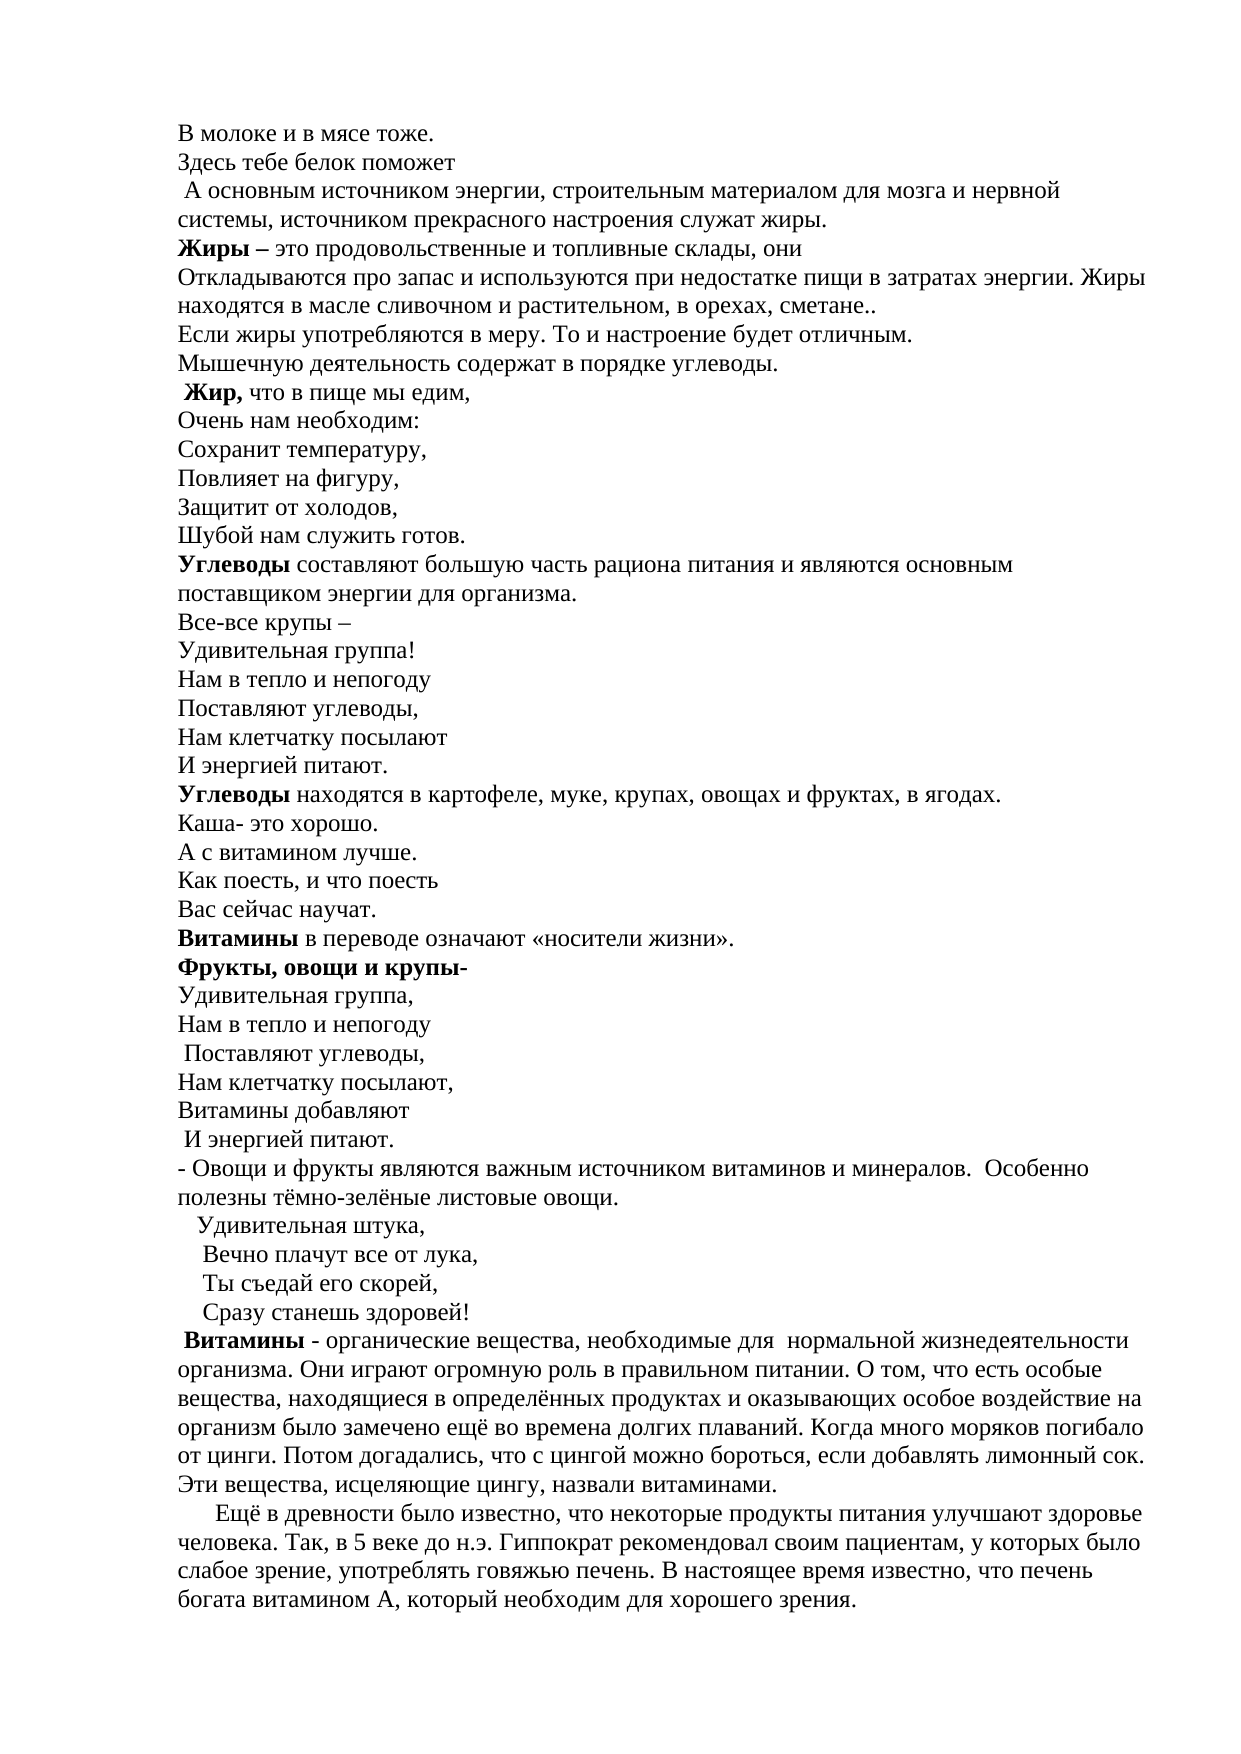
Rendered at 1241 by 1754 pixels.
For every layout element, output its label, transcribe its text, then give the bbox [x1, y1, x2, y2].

text Нам в тепло и непогоду [177, 1009, 1152, 1038]
text - Овощи и фрукты являются важным источником витаминов и минералов. Особенно полезны тёмно-зелёные листовые овощи. [177, 1153, 1152, 1211]
text Сохранит температуру, [177, 434, 1152, 463]
text Ещё в древности было известно, что некоторые продукты питания улучшают здоровье человека. Так, в 5 веке до н.э. Гиппократ рекомендовал своим пациентам, у которых было слабое зрение, употреблять говяжью печень. В настоящее время известно, что печень богата витамином А, который необходим для хорошего зрения. [177, 1498, 1152, 1613]
text Нам в тепло и непогоду [177, 664, 1152, 693]
text Очень нам необходим: [177, 406, 1152, 434]
text Поставляют углеводы, [177, 693, 1152, 722]
text Удивительная штука, [177, 1211, 1152, 1239]
text Удивительная группа! [177, 636, 1152, 664]
text Нам клетчатку посылают [177, 722, 1152, 751]
text Как поесть, и что поесть [177, 866, 1152, 894]
text Витамины добавляют [177, 1096, 1152, 1124]
text Откладываются про запас и используются при недостатке пищи в затратах энергии. Жиры находятся в масле сливочном и растительном, в орехах, сметане.. [177, 262, 1152, 319]
text Шубой нам служить готов. [177, 521, 1152, 549]
text И энергией питают. [177, 751, 1152, 779]
text Здесь тебе белок поможет [177, 147, 1152, 176]
text В молоке и в мясе тоже. [177, 118, 1152, 147]
text Удивительная группа, [177, 981, 1152, 1009]
text Фрукты, овощи и крупы- [177, 952, 1152, 981]
text Защитит от холодов, [177, 492, 1152, 521]
text Витамины - органические вещества, необходимые для нормальной жизнедеятельности организма. Они играют огромную роль в правильном питании. О том, что есть особые вещества, находящиеся в определённых продуктах и оказывающих особое воздействие на организм было замечено ещё во времена долгих плаваний. Когда много моряков погибало от цинги. Потом догадались, что с цингой можно бороться, если добавлять лимонный сок. Эти вещества, исцеляющие цингу, назвали витаминами. [177, 1326, 1152, 1498]
text Каша- это хорошо. [177, 808, 1152, 837]
text Углеводы составляют большую часть рациона питания и являются основным поставщиком энергии для организма. [177, 549, 1152, 607]
text Вечно плачут все от лука, [177, 1239, 1152, 1268]
text Мышечную деятельность содержат в порядке углеводы. [177, 348, 1152, 377]
text Вас сейчас научат. [177, 894, 1152, 923]
text Жиры – это продовольственные и топливные склады, они [177, 233, 1152, 262]
text А основным источником энергии, строительным материалом для мозга и нервной системы, источником прекрасного настроения служат жиры. [177, 176, 1152, 233]
text Если жиры употребляются в меру. То и настроение будет отличным. [177, 319, 1152, 348]
text Поставляют углеводы, [177, 1038, 1152, 1067]
text Жир, что в пище мы едим, [177, 377, 1152, 406]
text Ты съедай его скорей, [177, 1268, 1152, 1297]
text Все-все крупы – [177, 607, 1152, 636]
text И энергией питают. [177, 1124, 1152, 1153]
text Углеводы находятся в картофеле, муке, крупах, овощах и фруктах, в ягодах. [177, 779, 1152, 808]
text А с витамином лучше. [177, 837, 1152, 866]
text Нам клетчатку посылают, [177, 1067, 1152, 1096]
text Витамины в переводе означают «носители жизни». [177, 923, 1152, 952]
text Сразу станешь здоровей! [177, 1297, 1152, 1326]
text Повлияет на фигуру, [177, 463, 1152, 492]
